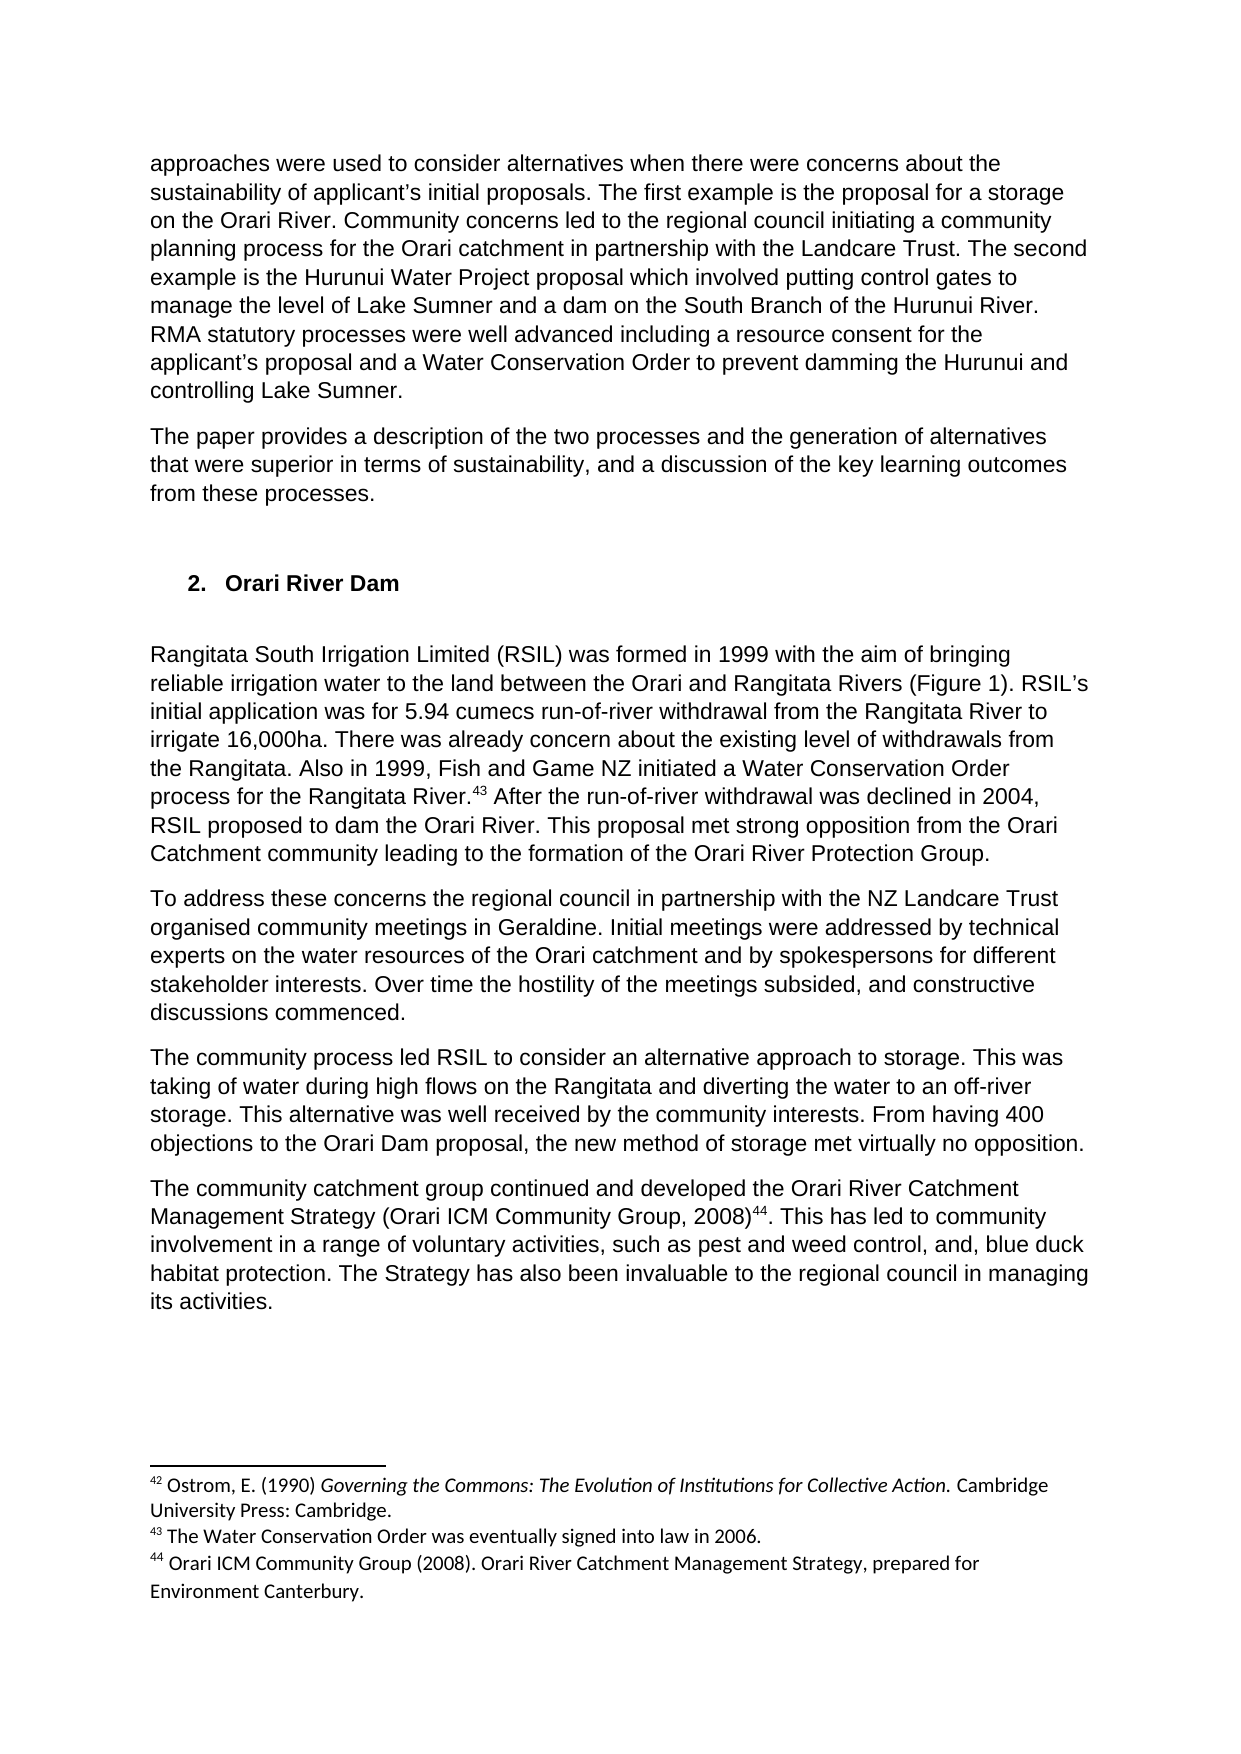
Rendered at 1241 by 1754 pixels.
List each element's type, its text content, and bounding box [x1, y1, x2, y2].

text The paper provides a description of the two processes and the generation of alternatives that were superior in terms of sustainability, and a discussion of the key learning outcomes from these processes. [150, 423, 1090, 506]
text The community process led RSIL to consider an alternative approach to storage. This was taking of water during high flows on the Rangitata and diverting the water to an off-river storage. This alternative was well received by the community interests. From having 400 objections to the Orari Dam proposal, the new method of storage met virtually no opposition. [150, 1044, 1090, 1156]
text To address these concerns the regional council in partnership with the NZ Landcare Trust organised community meetings in Geraldine. Initial meetings were addressed by technical experts on the water resources of the Orari catchment and by spokespersons for different stakeholder interests. Over time the hostility of the meetings subsided, and constructive discussions commenced. [150, 885, 1090, 1025]
text Rangitata South Irrigation Limited (RSIL) was formed in 1999 with the aim of bringing reliable irrigation water to the land between the Orari and Rangitata Rivers (Figure 1). RSIL’s initial application was for 5.94 cumecs run-of-river withdrawal from the Rangitata River to irrigate 16,000ha. There was already concern about the existing level of withdrawals from the Rangitata. Also in 1999, Fish and Game NZ initiated a Water Conservation Order process for the Rangitata River. After the run-of-river withdrawal was declined in 2004, RSIL proposed to dam the Orari River. This proposal met strong opposition from the Orari Catchment community leading to the formation of the Orari River Protection Group. [150, 641, 1090, 867]
list Orari River Dam [187, 570, 1090, 596]
text The community catchment group continued and developed the Orari River Catchment Management Strategy (Orari ICM Community Group, 2008). This has led to community involvement in a range of voluntary activities, such as pest and weed control, and, blue duck habitat protection. The Strategy has also been invaluable to the regional council in managing its activities. [150, 1174, 1090, 1315]
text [150, 150, 1090, 404]
